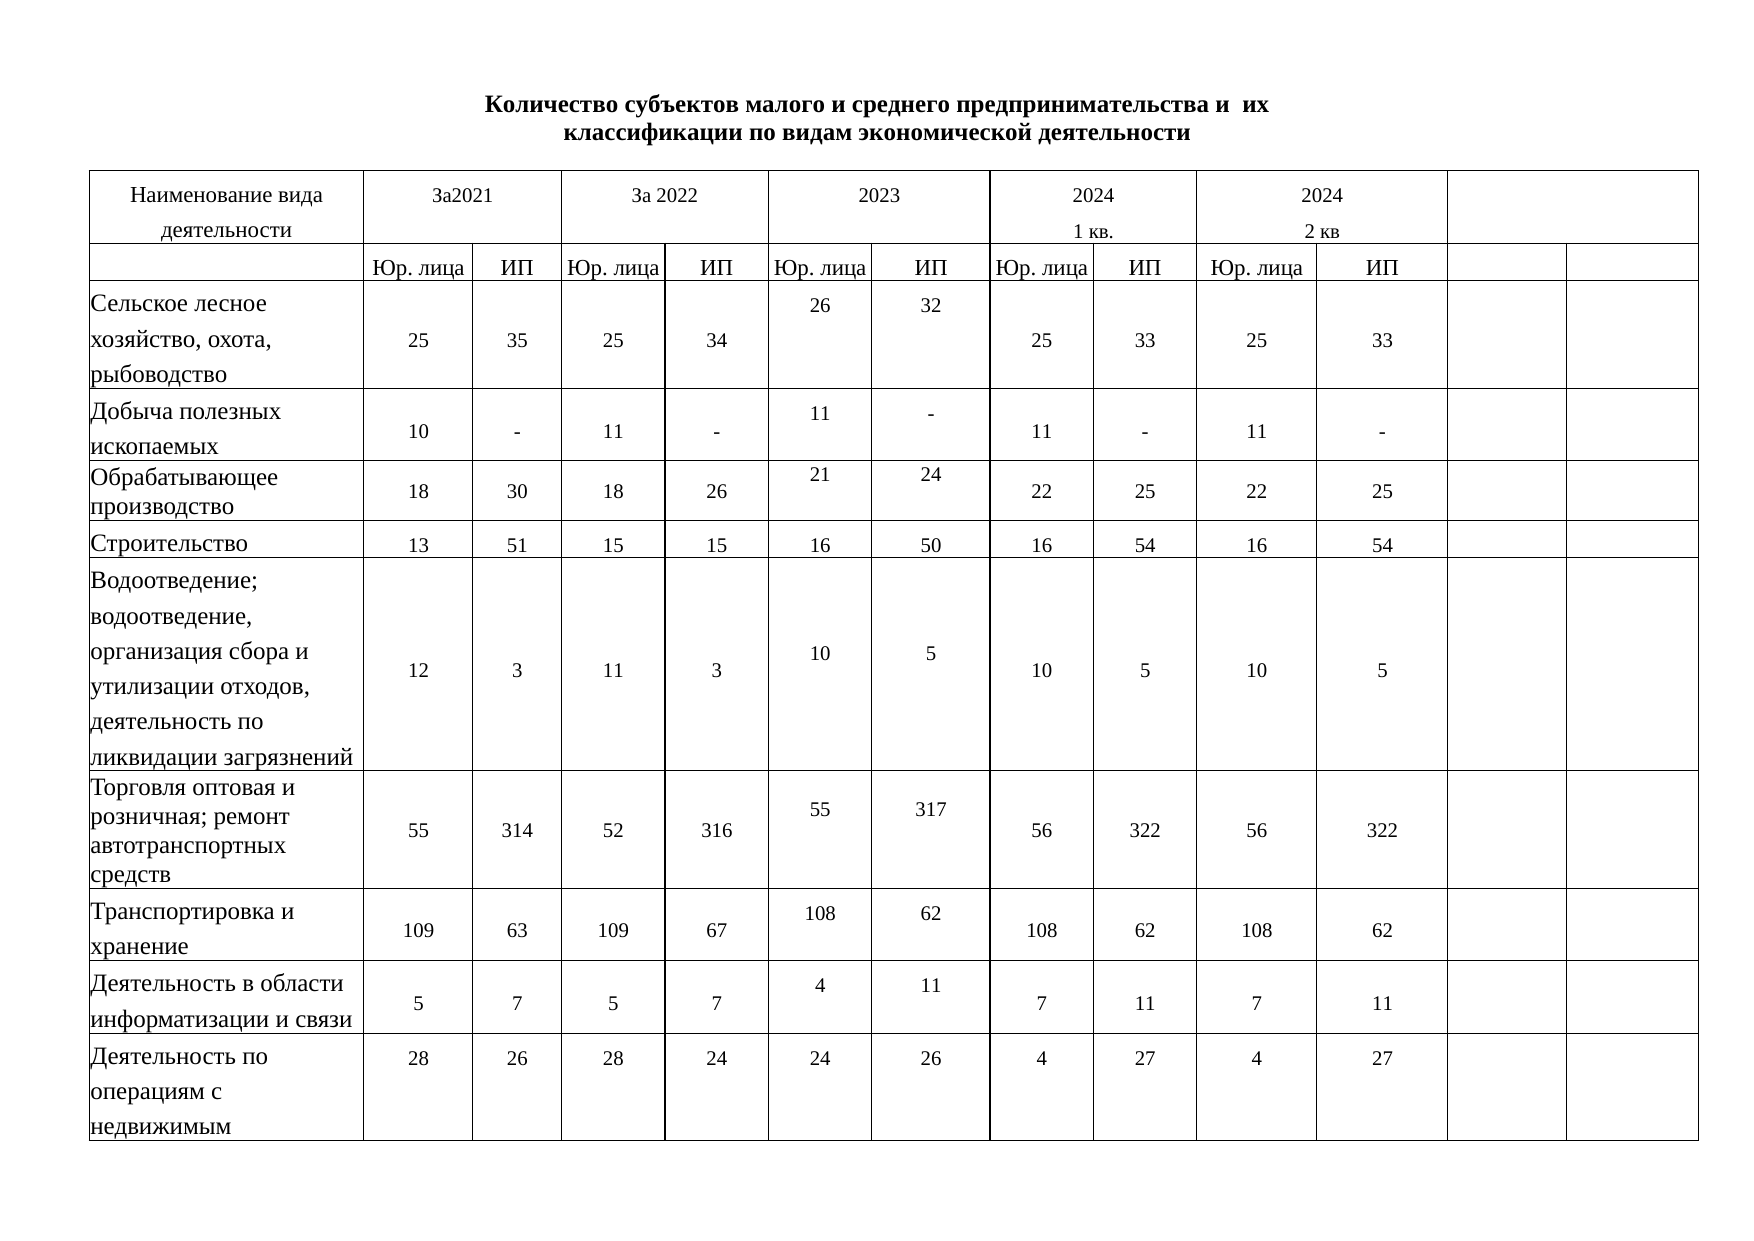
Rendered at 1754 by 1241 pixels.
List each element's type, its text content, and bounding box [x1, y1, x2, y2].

table_cell 62 [1094, 889, 1196, 960]
table_cell 5 [1317, 558, 1447, 770]
table_cell 108 [769, 889, 871, 960]
table_cell 24 [872, 461, 989, 520]
table_cell [1567, 521, 1698, 557]
table_cell 322 [1317, 771, 1447, 887]
table_cell 24 [769, 1034, 871, 1140]
table_cell 109 [364, 889, 472, 960]
table_cell 50 [872, 521, 989, 557]
table_cell [1567, 771, 1698, 887]
table_cell ИП [872, 244, 989, 280]
table_cell 62 [1317, 889, 1447, 960]
table_cell 5 [1094, 558, 1196, 770]
table_cell 18 [562, 461, 664, 520]
table_cell 7 [473, 961, 561, 1032]
table_cell [1448, 889, 1566, 960]
table_cell 30 [473, 461, 561, 520]
table_cell 15 [562, 521, 664, 557]
table_cell 11 [1094, 961, 1196, 1032]
table_cell 33 [1317, 281, 1447, 388]
table_cell 12 [364, 558, 472, 770]
table_cell 55 [364, 771, 472, 887]
table_cell 54 [1317, 521, 1447, 557]
table_cell 10 [769, 558, 871, 770]
table_cell - [1094, 389, 1196, 460]
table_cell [90, 1034, 363, 1140]
table_cell [1448, 558, 1566, 770]
table_cell 33 [1094, 281, 1196, 388]
table_cell 52 [562, 771, 664, 887]
table_cell 322 [1094, 771, 1196, 887]
table_cell 18 [364, 461, 472, 520]
table_cell 25 [1197, 281, 1316, 388]
table_cell 27 [1094, 1034, 1196, 1140]
table_cell 25 [364, 281, 472, 388]
table_cell 25 [1094, 461, 1196, 520]
table_cell 26 [473, 1034, 561, 1140]
table_cell Сельское лесное хозяйство, охота, рыбоводство [90, 281, 363, 388]
table_cell 25 [562, 281, 664, 388]
table_cell 28 [364, 1034, 472, 1140]
table_cell 7 [666, 961, 768, 1032]
table_cell [90, 244, 363, 280]
table_cell [1448, 244, 1566, 280]
table_cell 54 [1094, 521, 1196, 557]
table_cell Юр. лица [364, 244, 472, 280]
table_cell 16 [769, 521, 871, 557]
table_cell [1448, 961, 1566, 1032]
table_header 2024 1 кв. [991, 171, 1196, 243]
table_cell [1567, 281, 1698, 388]
table_cell 4 [991, 1034, 1093, 1140]
table_cell 3 [473, 558, 561, 770]
table_cell 51 [473, 521, 561, 557]
table_cell ИП [473, 244, 561, 280]
table_cell 22 [1197, 461, 1316, 520]
table_cell Юр. лица [1197, 244, 1316, 280]
table_cell Транспортировка и хранение [90, 889, 363, 960]
table_cell 26 [769, 281, 871, 388]
table_cell - [1317, 389, 1447, 460]
table_cell 56 [1197, 771, 1316, 887]
table_cell Водоотведение; водоотведение, организация сбора и утилизации отходов, деятельность по ликвидации загрязнений [90, 558, 363, 770]
table_cell ИП [1317, 244, 1447, 280]
table_cell 26 [666, 461, 768, 520]
table_header 2024 2 кв [1197, 171, 1447, 243]
table_cell Торговля оптовая и розничная; ремонт автотранспортных средств [90, 771, 363, 887]
table_cell 314 [473, 771, 561, 887]
table_cell 55 [769, 771, 871, 887]
table_cell [1567, 244, 1698, 280]
table_cell 317 [872, 771, 989, 887]
table_cell 11 [562, 389, 664, 460]
table_cell 26 [872, 1034, 989, 1140]
table_cell [1567, 889, 1698, 960]
table_cell 108 [1197, 889, 1316, 960]
table_header За2021 [364, 171, 561, 243]
table_cell [1448, 281, 1566, 388]
table_cell 11 [991, 389, 1093, 460]
table_cell [1567, 961, 1698, 1032]
table_cell 16 [991, 521, 1093, 557]
table_header Наименование вида деятельности [90, 171, 363, 243]
table_cell Юр. лица [769, 244, 871, 280]
table_cell 10 [364, 389, 472, 460]
table_cell 3 [666, 558, 768, 770]
table_cell 62 [872, 889, 989, 960]
table_cell 27 [1317, 1034, 1447, 1140]
table_cell 34 [666, 281, 768, 388]
table_cell - [666, 389, 768, 460]
table_cell Юр. лица [991, 244, 1093, 280]
table_cell 11 [769, 389, 871, 460]
table_cell [1448, 521, 1566, 557]
table_cell 25 [991, 281, 1093, 388]
table_cell [1567, 389, 1698, 460]
text классификации по видам экономической деятельности [118, 117, 1636, 146]
table_cell 56 [991, 771, 1093, 887]
table_cell [1448, 771, 1566, 887]
table_cell 16 [1197, 521, 1316, 557]
table_cell [1567, 461, 1698, 520]
table_cell Деятельность в области информатизации и связи [90, 961, 363, 1032]
table_cell 35 [473, 281, 561, 388]
table_cell 67 [666, 889, 768, 960]
table_cell 7 [991, 961, 1093, 1032]
text Количество субъектов малого и среднего предпринимательства и их [118, 89, 1636, 117]
table_cell - [473, 389, 561, 460]
table_cell [1567, 558, 1698, 770]
table_cell 22 [991, 461, 1093, 520]
table_cell 109 [562, 889, 664, 960]
table_cell 13 [364, 521, 472, 557]
table_cell 4 [1197, 1034, 1316, 1140]
table_cell Обрабатывающее производство [90, 461, 363, 520]
table_cell [1448, 1034, 1566, 1140]
table_cell 4 [769, 961, 871, 1032]
table_cell 11 [1317, 961, 1447, 1032]
table_cell 5 [364, 961, 472, 1032]
table_cell 108 [991, 889, 1093, 960]
table_cell 5 [562, 961, 664, 1032]
table_cell 10 [1197, 558, 1316, 770]
table_cell Добыча полезных ископаемых [90, 389, 363, 460]
table_cell Строительство [90, 521, 363, 557]
table_cell ИП [1094, 244, 1196, 280]
table_cell 21 [769, 461, 871, 520]
table_cell [1448, 389, 1566, 460]
table_cell [1448, 461, 1566, 520]
table_cell 10 [991, 558, 1093, 770]
table_cell 32 [872, 281, 989, 388]
table_cell 7 [1197, 961, 1316, 1032]
table_cell 28 [562, 1034, 664, 1140]
table_cell 5 [872, 558, 989, 770]
table_header За 2022 [562, 171, 768, 243]
table_cell 25 [1317, 461, 1447, 520]
table_cell 15 [666, 521, 768, 557]
table_cell 11 [872, 961, 989, 1032]
table_cell 63 [473, 889, 561, 960]
table_header [1448, 171, 1698, 243]
table_header 2023 [769, 171, 989, 243]
table_cell - [872, 389, 989, 460]
table_cell ИП [666, 244, 768, 280]
table_cell 24 [666, 1034, 768, 1140]
table_cell 316 [666, 771, 768, 887]
table_cell 11 [562, 558, 664, 770]
table_cell [1567, 1034, 1698, 1140]
table_cell Юр. лица [562, 244, 664, 280]
table_cell 11 [1197, 389, 1316, 460]
